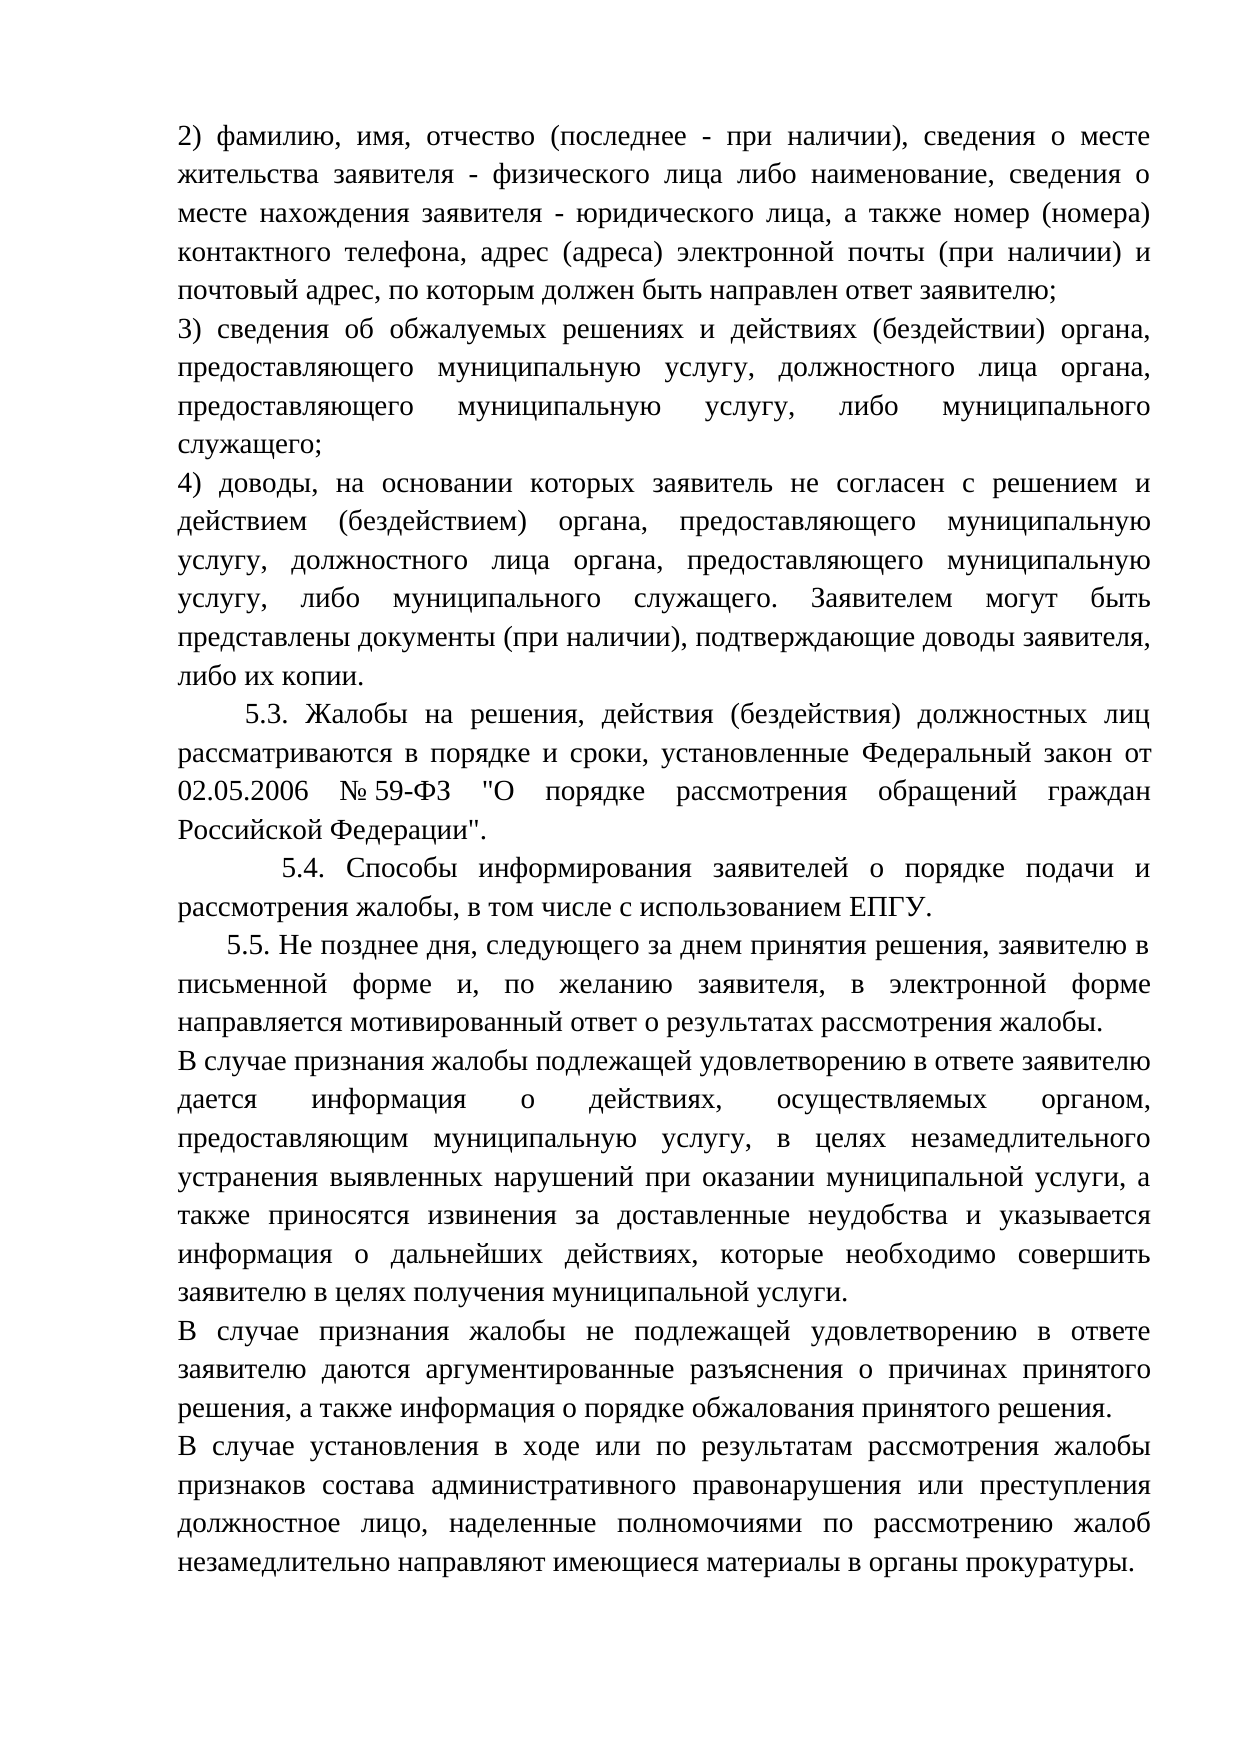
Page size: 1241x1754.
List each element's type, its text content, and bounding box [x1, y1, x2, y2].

text 5.3. Жалобы на решения, действия (бездействия) должностных лиц рассматриваются в порядке и сроки, установленные Федеральный закон от 02.05.2006 № 59-ФЗ "О порядке рассмотрения обращений граждан Российской Федерации". [177, 696, 1152, 845]
text В случае признания жалобы не подлежащей удовлетворению в ответе заявителю даются аргументированные разъяснения о причинах принятого решения, а также информация о порядке обжалования принятого решения. [177, 1313, 1152, 1423]
text В случае признания жалобы подлежащей удовлетворению в ответе заявителю дается информация о действиях, осуществляемых органом, предоставляющим муниципальную услугу, в целях незамедлительного устранения выявленных нарушений при оказании муниципальной услуги, а также приносятся извинения за доставленные неудобства и указывается информация о дальнейших действиях, которые необходимо совершить заявителю в целях получения муниципальной услуги. [177, 1043, 1152, 1308]
text В случае установления в ходе или по результатам рассмотрения жалобы признаков состава административного правонарушения или преступления должностное лицо, наделенные полномочиями по рассмотрению жалоб незамедлительно направляют имеющиеся материалы в органы прокуратуры. [177, 1428, 1152, 1578]
text 4) доводы, на основании которых заявитель не согласен с решением и действием (бездействием) органа, предоставляющего муниципальную услугу, должностного лица органа, предоставляющего муниципальную услугу, либо муниципального служащего. Заявителем могут быть представлены документы (при наличии), подтверждающие доводы заявителя, либо их копии. [177, 465, 1152, 691]
text 2) фамилию, имя, отчество (последнее - при наличии), сведения о месте жительства заявителя - физического лица либо наименование, сведения о месте нахождения заявителя - юридического лица, а также номер (номера) контактного телефона, адрес (адреса) электронной почты (при наличии) и почтовый адрес, по которым должен быть направлен ответ заявителю; [177, 118, 1152, 306]
text 5.4. Способы информирования заявителей о порядке подачи и рассмотрения жалобы, в том числе с использованием ЕПГУ. [177, 850, 1152, 922]
text 5.5. Не позднее дня, следующего за днем принятия решения, заявителю в письменной форме и, по желанию заявителя, в электронной форме направляется мотивированный ответ о результатах рассмотрения жалобы. [177, 927, 1152, 1038]
text 3) сведения об обжалуемых решениях и действиях (бездействии) органа, предоставляющего муниципальную услугу, должностного лица органа, предоставляющего муниципальную услугу, либо муниципального служащего; [177, 311, 1152, 460]
